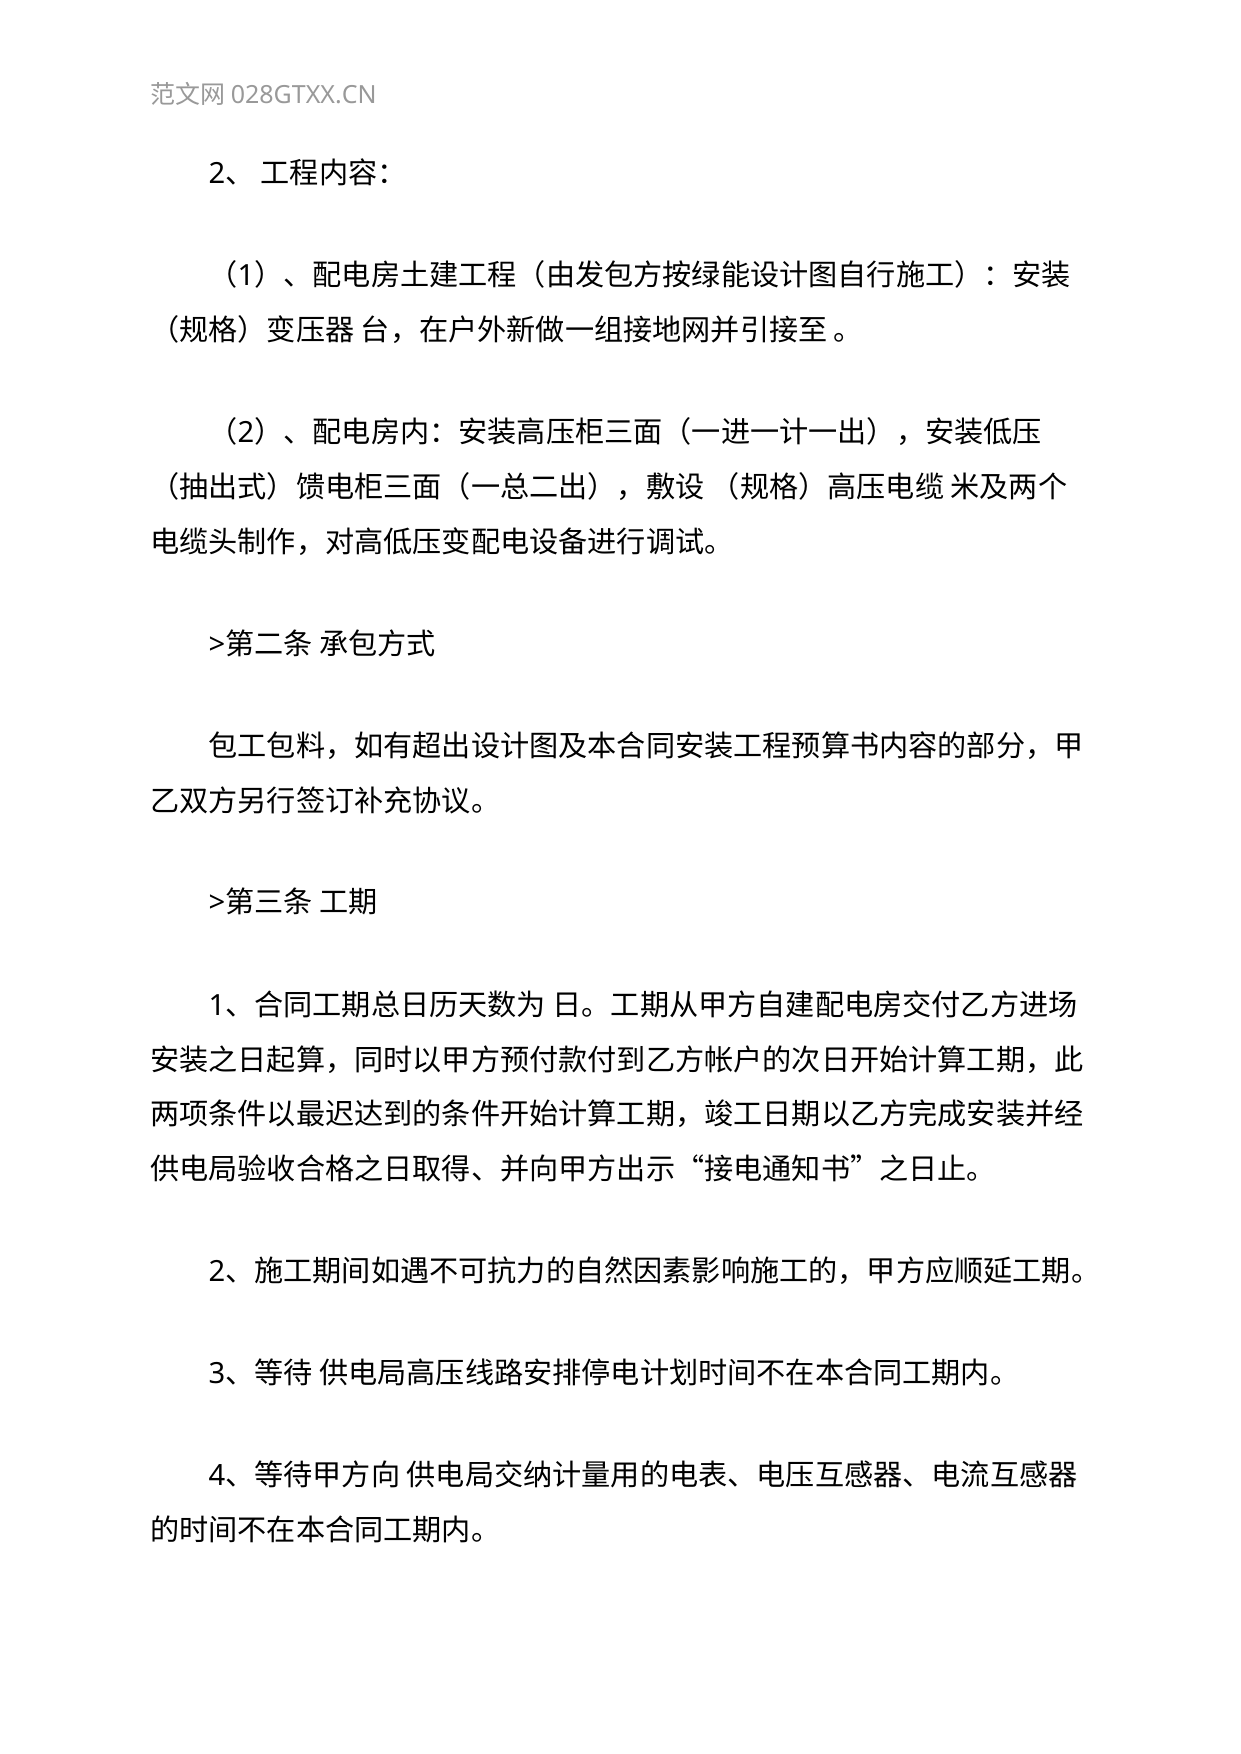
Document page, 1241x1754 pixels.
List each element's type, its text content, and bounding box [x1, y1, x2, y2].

text （1）、配电房土建工程（由发包方按绿能设计图自行施工）：安装 （规格）变压器 台，在户外新做一组接地网并引接至 。 [150, 252, 1090, 349]
text 4、等待甲方向 供电局交纳计量用的电表、电压互感器、电流互感器的时间不在本合同工期内。 [150, 1452, 1090, 1549]
text （2）、配电房内：安装高压柜三面（一进一计一出），安装低压（抽出式）馈电柜三面（一总二出），敷设 （规格）高压电缆 米及两个电缆头制作，对高低压变配电设备进行调试。 [150, 409, 1090, 561]
text 1、合同工期总日历天数为 日。工期从甲方自建配电房交付乙方进场安装之日起算，同时以甲方预付款付到乙方帐户的次日开始计算工期，此两项条件以最迟达到的条件开始计算工期，竣工日期以乙方完成安装并经 供电局验收合格之日取得、并向甲方出示“接电通知书”之日止。 [150, 981, 1090, 1188]
text 2、 工程内容： [150, 150, 1090, 192]
text 3、等待 供电局高压线路安排停电计划时间不在本合同工期内。 [150, 1349, 1090, 1392]
text 2、施工期间如遇不可抗力的自然因素影响施工的，甲方应顺延工期。 [150, 1248, 1090, 1290]
text >第二条 承包方式 [150, 620, 1090, 663]
text 包工包料，如有超出设计图及本合同安装工程预算书内容的部分，甲乙双方另行签订补充协议。 [150, 722, 1090, 819]
text >第三条 工期 [150, 879, 1090, 921]
